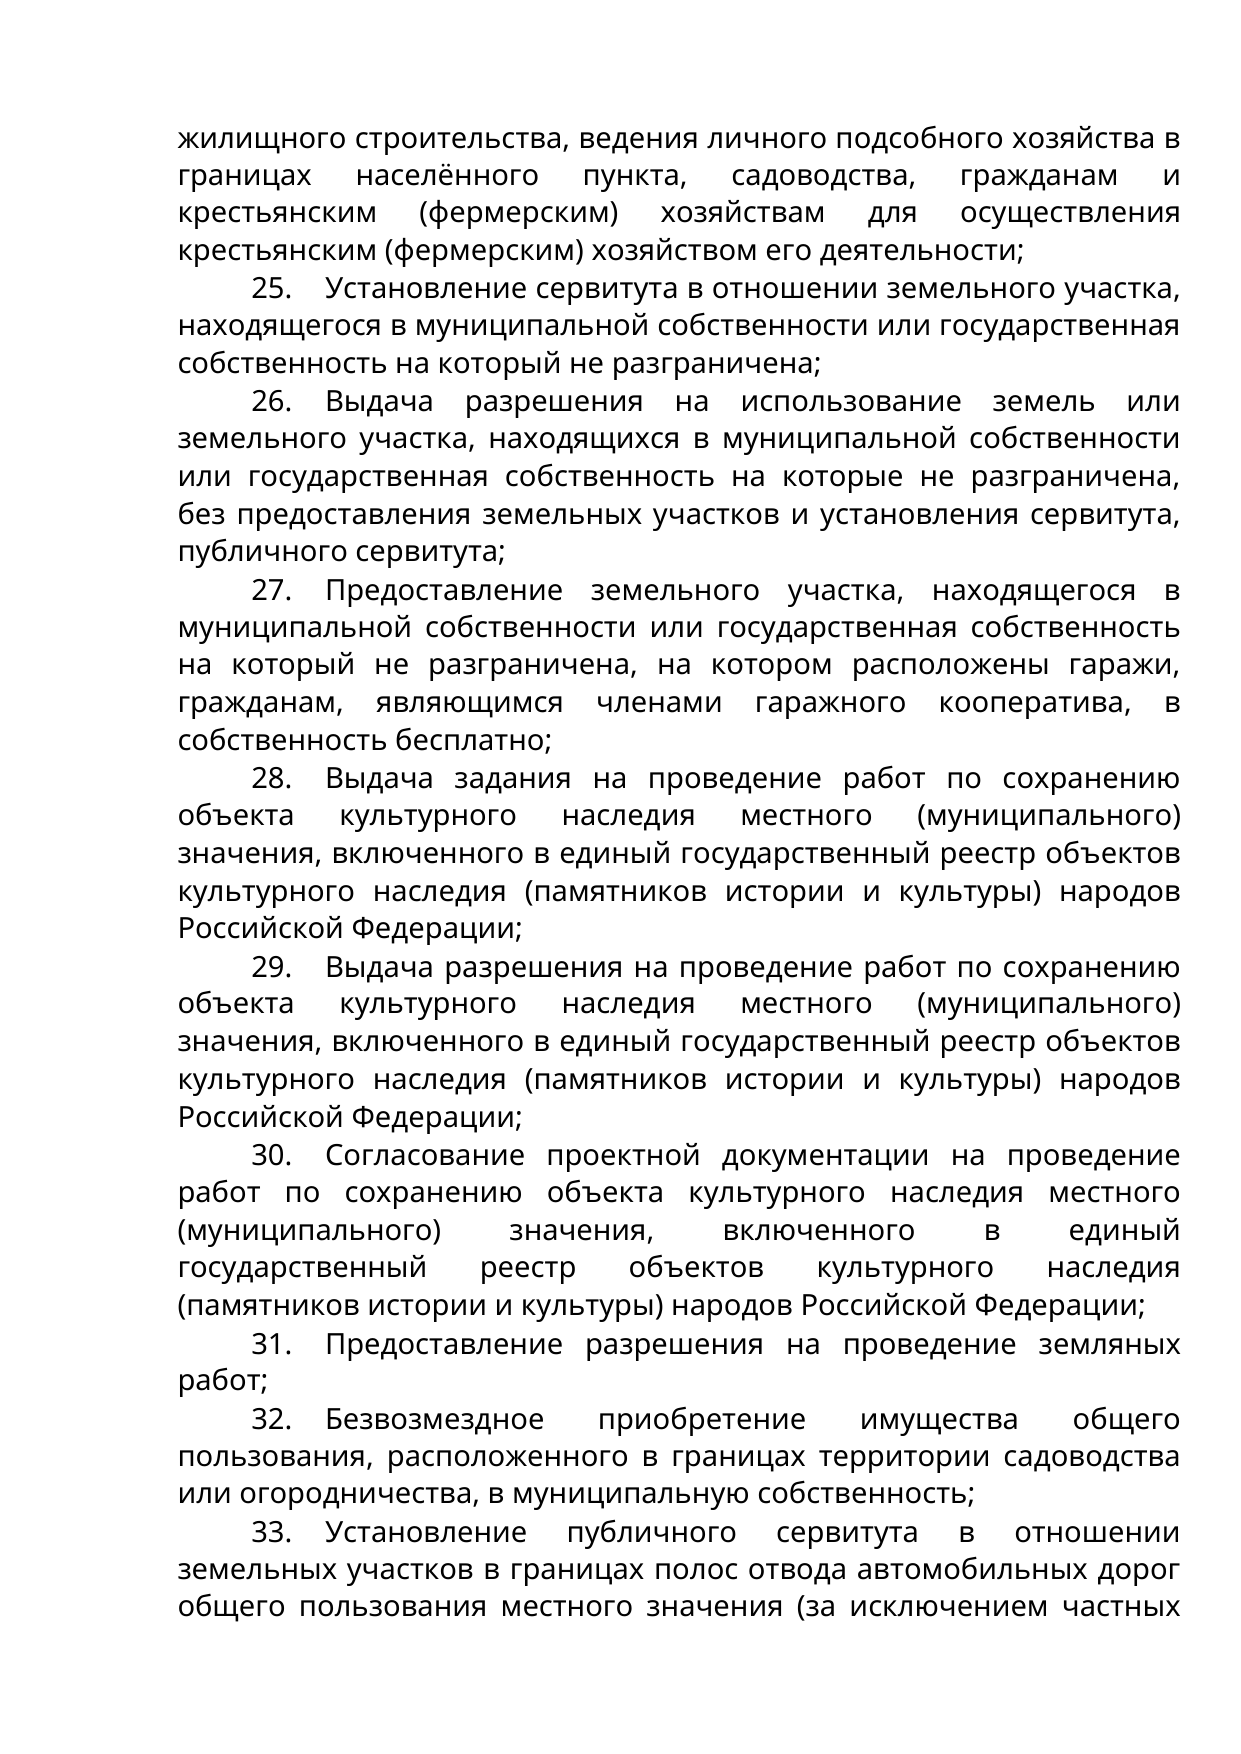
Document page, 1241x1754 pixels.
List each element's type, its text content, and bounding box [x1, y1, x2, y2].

list Выдача задания на проведение работ по сохранению объекта культурного наследия местного (муниципального) значения, включенного в единый государственный реестр объектов культурного наследия (памятников истории и культуры) народов Российской Федерации; [177, 759, 1181, 947]
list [177, 118, 1181, 269]
list Согласование проектной документации на проведение работ по сохранению объекта культурного наследия местного (муниципального) значения, включенного в единый государственный реестр объектов культурного наследия (памятников истории и культуры) народов Российской Федерации; [177, 1136, 1181, 1324]
list Выдача разрешения на использование земель или земельного участка, находящихся в муниципальной собственности или государственная собственность на которые не разграничена, без предоставления земельных участков и установления сервитута, публичного сервитута; [177, 382, 1181, 570]
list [177, 1512, 1181, 1625]
list Выдача разрешения на проведение работ по сохранению объекта культурного наследия местного (муниципального) значения, включенного в единый государственный реестр объектов культурного наследия (памятников истории и культуры) народов Российской Федерации; [177, 947, 1181, 1136]
list Безвозмездное приобретение имущества общего пользования, расположенного в границах территории садоводства или огородничества, в муниципальную собственность; [177, 1399, 1181, 1512]
list Предоставление разрешения на проведение земляных работ; [177, 1324, 1181, 1399]
list Предоставление земельного участка, находящегося в муниципальной собственности или государственная собственность на который не разграничена, на котором расположены гаражи, гражданам, являющимся членами гаражного кооператива, в собственность бесплатно; [177, 570, 1181, 759]
list Установление сервитута в отношении земельного участка, находящегося в муниципальной собственности или государственная собственность на который не разграничена; [177, 269, 1181, 382]
